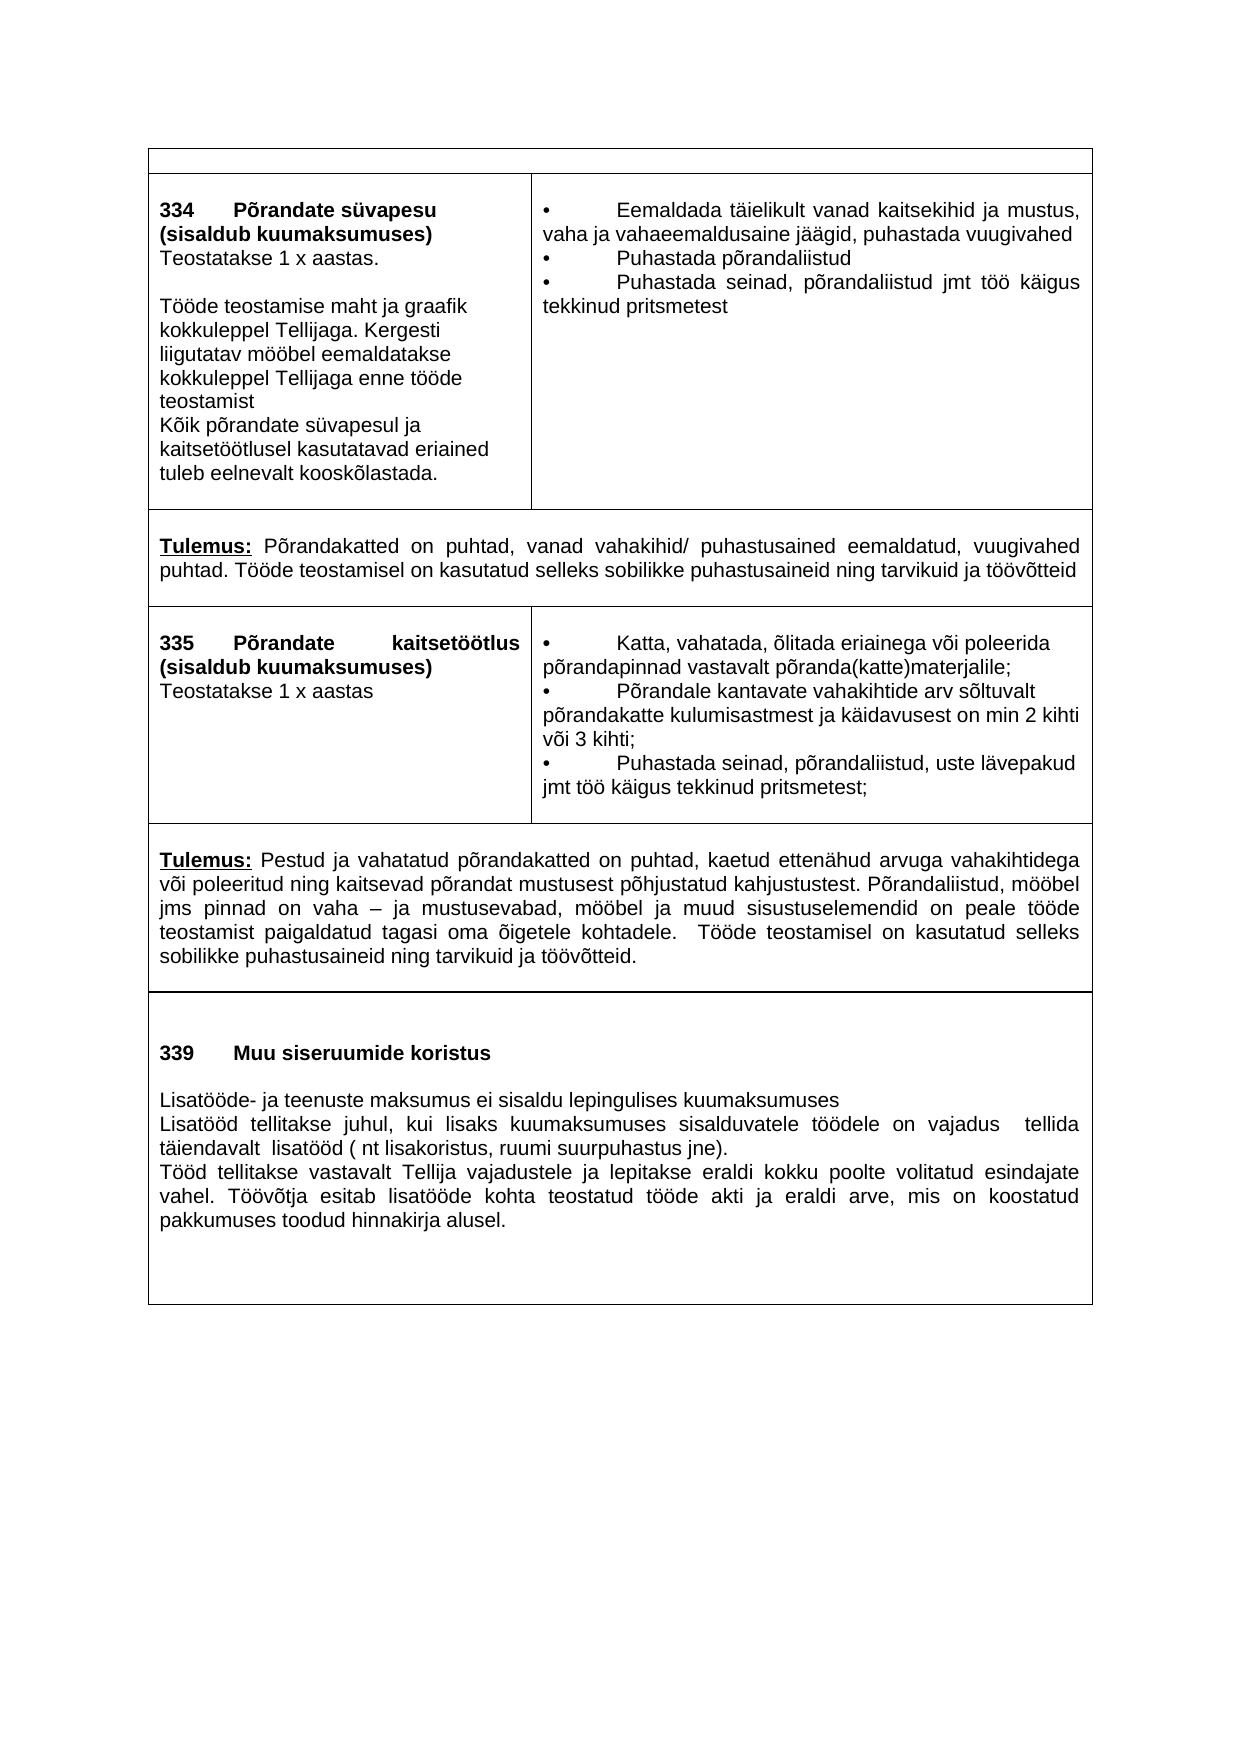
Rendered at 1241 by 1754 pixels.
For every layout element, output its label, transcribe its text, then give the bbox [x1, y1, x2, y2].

table_cell • Eemaldada täielikult vanad kaitsekihid ja mustus, vaha ja vahaeemaldusaine jäägid, puhastada vuugivahed • Puhastada põrandaliistud • Puhastada seinad, põrandaliistud jmt töö käigus tekkinud pritsmetest [532, 174, 1092, 509]
table_cell • Katta, vahatada, õlitada eriainega või poleerida põrandapinnad vastavalt põranda(katte)materjalile; • Põrandale kantavate vahakihtide arv sõltuvalt põrandakatte kulumisastmest ja käidavusest on min 2 kihti või 3 kihti; • Puhastada seinad, põrandaliistud, uste lävepakud jmt töö käigus tekkinud pritsmetest; [532, 607, 1092, 823]
table_cell Tulemus: Põrandakatted on puhtad, vanad vahakihid/ puhastusained eemaldatud, vuugivahed puhtad. Tööde teostamisel on kasutatud selleks sobilikke puhastusaineid ning tarvikuid ja töövõtteid [149, 510, 1092, 606]
table_cell 339 Muu siseruumide koristus Lisatööde- ja teenuste maksumus ei sisaldu lepingulises kuumaksumuses Lisatööd tellitakse juhul, kui lisaks kuumaksumuses sisalduvatele töödele on vajadus tellida täiendavalt lisatööd ( nt lisakoristus, ruumi suurpuhastus jne). Tööd tellitakse vastavalt Tellija vajadustele ja lepitakse eraldi kokku poolte volitatud esindajate vahel. Töövõtja esitab lisatööde kohta teostatud tööde akti ja eraldi arve, mis on koostatud pakkumuses toodud hinnakirja alusel. [149, 993, 1092, 1304]
table_cell 334 Põrandate süvapesu (sisaldub kuumaksumuses) Teostatakse 1 x aastas. Tööde teostamise maht ja graafik kokkuleppel Tellijaga. Kergesti liigutatav mööbel eemaldatakse kokkuleppel Tellijaga enne tööde teostamist Kõik põrandate süvapesul ja kaitsetöötlusel kasutatavad eriained tuleb eelnevalt kooskõlastada. [149, 174, 531, 509]
table_cell 335 Põrandate kaitsetöötlus (sisaldub kuumaksumuses) Teostatakse 1 x aastas [149, 607, 531, 823]
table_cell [149, 149, 1092, 173]
table_cell Tulemus: Pestud ja vahatatud põrandakatted on puhtad, kaetud ettenähud arvuga vahakihtidega või poleeritud ning kaitsevad põrandat mustusest põhjustatud kahjustustest. Põrandaliistud, mööbel jms pinnad on vaha – ja mustusevabad, mööbel ja muud sisustuselemendid on peale tööde teostamist paigaldatud tagasi oma õigetele kohtadele. Tööde teostamisel on kasutatud selleks sobilikke puhastusaineid ning tarvikuid ja töövõtteid. [149, 824, 1092, 991]
